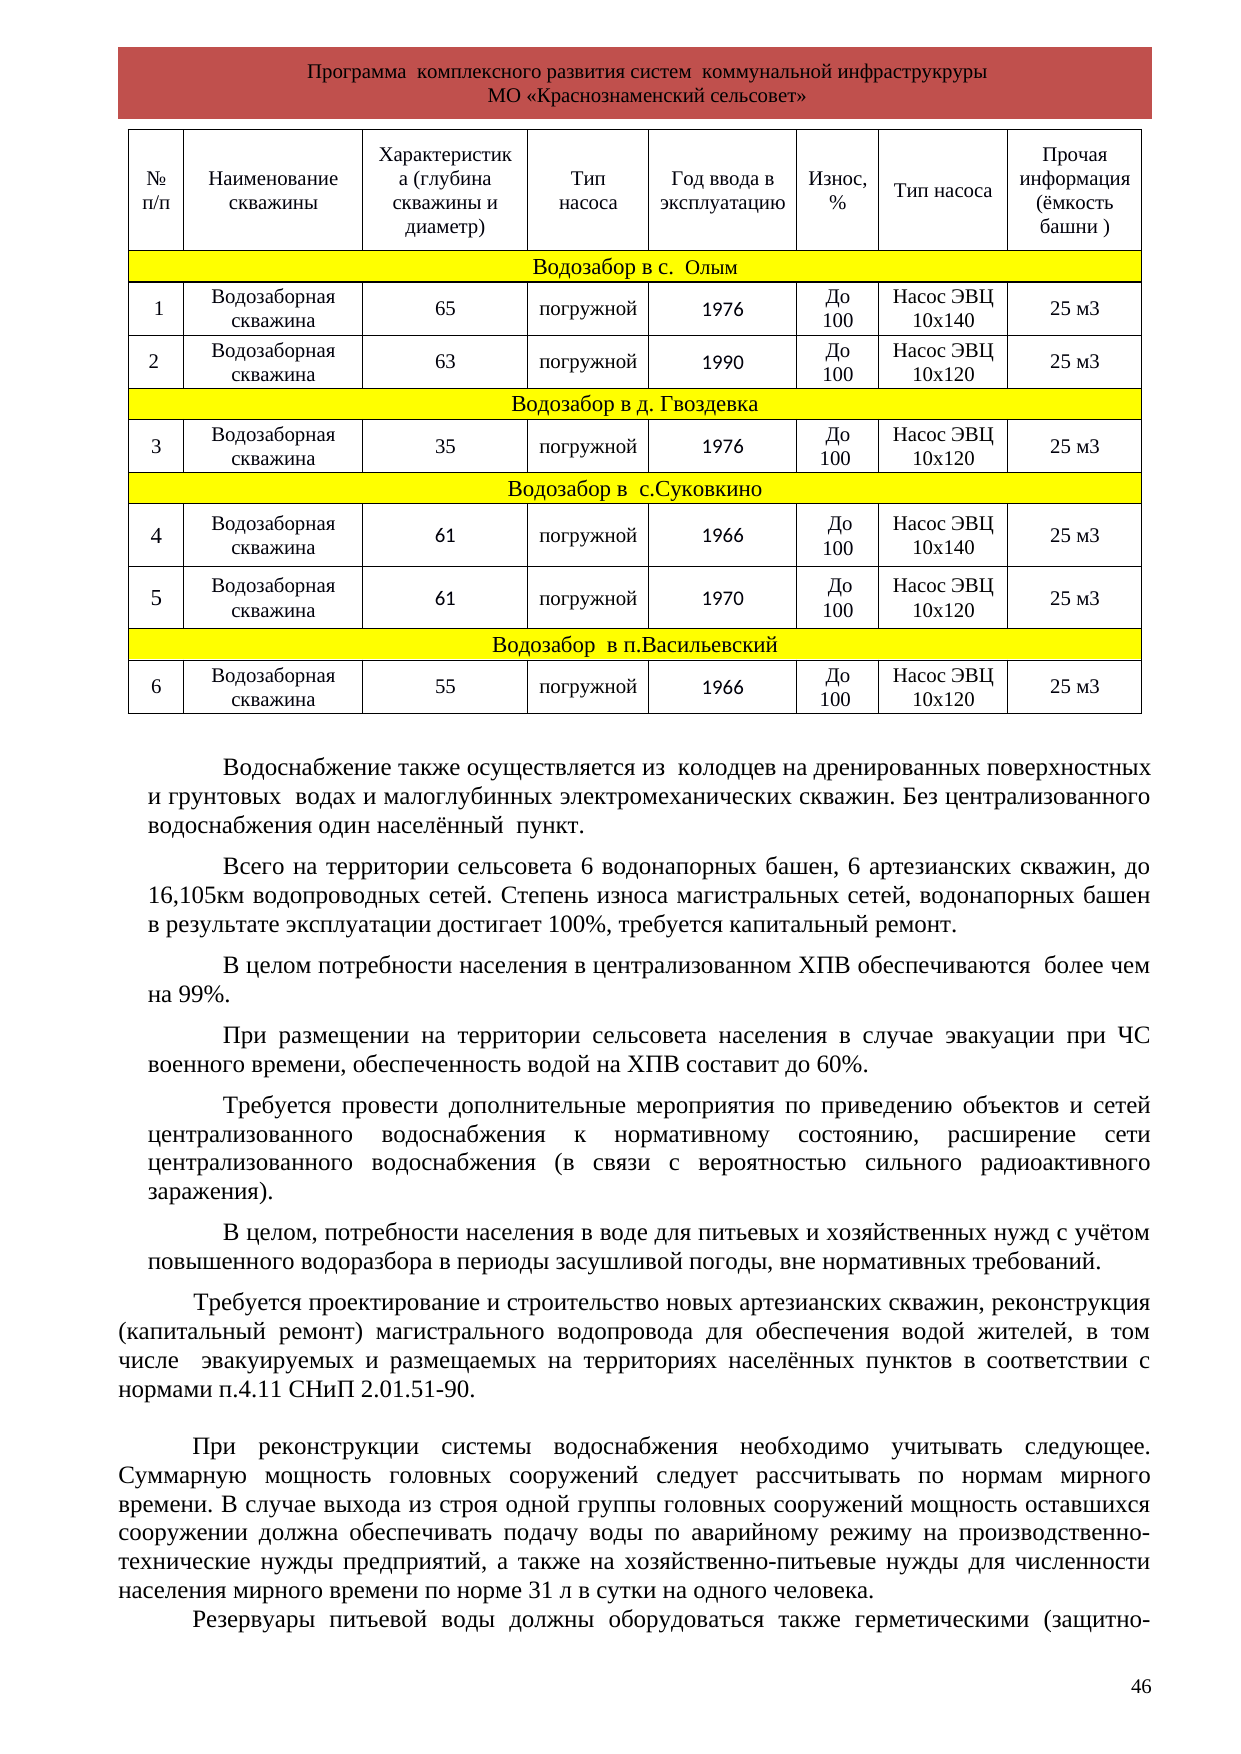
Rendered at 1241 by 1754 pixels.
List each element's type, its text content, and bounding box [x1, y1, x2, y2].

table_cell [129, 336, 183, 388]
text Водоснабжение также осуществляется из колодцев на дренированных поверхностных и грунтовых водах и малоглубинных электромеханических скважин. Без централизованного водоснабжения один населённый пункт. [148, 752, 1152, 839]
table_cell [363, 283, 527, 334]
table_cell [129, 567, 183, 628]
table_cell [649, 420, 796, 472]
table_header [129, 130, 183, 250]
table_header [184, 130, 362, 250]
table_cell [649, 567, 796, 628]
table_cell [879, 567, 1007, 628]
text При размещении на территории сельсовета населения в случае эвакуации при ЧС военного времени, обеспеченность водой на ХПВ составит до 60%. [148, 1020, 1152, 1077]
text Требуется проектирование и строительство новых артезианских скважин, реконструкция (капитальный ремонт) магистрального водопровода для обеспечения водой жителей, в том числе эвакуируемых и размещаемых на территориях населённых пунктов в соответствии с нормами п.4.11 СНиП 2.01.51-90. [118, 1287, 1152, 1402]
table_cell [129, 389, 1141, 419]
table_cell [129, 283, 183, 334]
text В целом потребности населения в централизованном ХПВ обеспечиваются более чем на 99%. [148, 950, 1152, 1007]
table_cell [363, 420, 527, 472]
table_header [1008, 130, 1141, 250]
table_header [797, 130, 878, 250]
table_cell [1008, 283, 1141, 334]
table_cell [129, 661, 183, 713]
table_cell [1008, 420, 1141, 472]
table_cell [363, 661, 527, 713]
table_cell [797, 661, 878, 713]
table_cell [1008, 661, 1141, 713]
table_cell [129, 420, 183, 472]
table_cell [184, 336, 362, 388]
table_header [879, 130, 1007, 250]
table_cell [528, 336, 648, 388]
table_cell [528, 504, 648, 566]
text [118, 1604, 1152, 1632]
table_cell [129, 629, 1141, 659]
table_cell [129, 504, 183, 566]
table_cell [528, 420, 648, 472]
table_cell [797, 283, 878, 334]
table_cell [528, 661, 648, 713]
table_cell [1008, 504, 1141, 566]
text Требуется провести дополнительные мероприятия по приведению объектов и сетей централизованного водоснабжения к нормативному состоянию, расширение сети централизованного водоснабжения (в связи с вероятностью сильного радиоактивного заражения). [148, 1090, 1152, 1205]
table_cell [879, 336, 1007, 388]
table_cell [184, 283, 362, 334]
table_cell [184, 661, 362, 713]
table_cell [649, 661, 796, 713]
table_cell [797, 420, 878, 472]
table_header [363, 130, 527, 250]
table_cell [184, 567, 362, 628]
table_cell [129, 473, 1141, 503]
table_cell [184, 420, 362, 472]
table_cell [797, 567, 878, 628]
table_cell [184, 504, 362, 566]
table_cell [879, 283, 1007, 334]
text При реконструкции системы водоснабжения необходимо учитывать следующее. Суммарную мощность головных сооружений следует рассчитывать по нормам мирного времени. В случае выхода из строя одной группы головных сооружений мощность оставшихся сооружении должна обеспечивать подачу воды по аварийному режиму на производственно-технические нужды предприятий, а также на хозяйственно-питьевые нужды для численности населения мирного времени по норме 31 л в сутки на одного человека. [118, 1431, 1152, 1604]
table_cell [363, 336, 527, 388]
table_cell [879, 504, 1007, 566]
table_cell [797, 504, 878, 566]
text Всего на территории сельсовета 6 водонапорных башен, 6 артезианских скважин, до 16,105км водопроводных сетей. Степень износа магистральных сетей, водонапорных башен в результате эксплуатации достигает 100%, требуется капитальный ремонт. [148, 851, 1152, 937]
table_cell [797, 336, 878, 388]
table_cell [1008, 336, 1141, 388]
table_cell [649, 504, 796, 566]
text В целом, потребности населения в воде для питьевых и хозяйственных нужд с учётом повышенного водоразбора в периоды засушливой погоды, вне нормативных требований. [148, 1217, 1152, 1275]
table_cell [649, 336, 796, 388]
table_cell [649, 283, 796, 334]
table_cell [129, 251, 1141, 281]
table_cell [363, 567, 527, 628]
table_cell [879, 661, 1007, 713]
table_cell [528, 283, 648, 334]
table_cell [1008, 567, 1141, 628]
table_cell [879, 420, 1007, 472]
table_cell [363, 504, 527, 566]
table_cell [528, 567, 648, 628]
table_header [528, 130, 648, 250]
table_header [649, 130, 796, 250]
